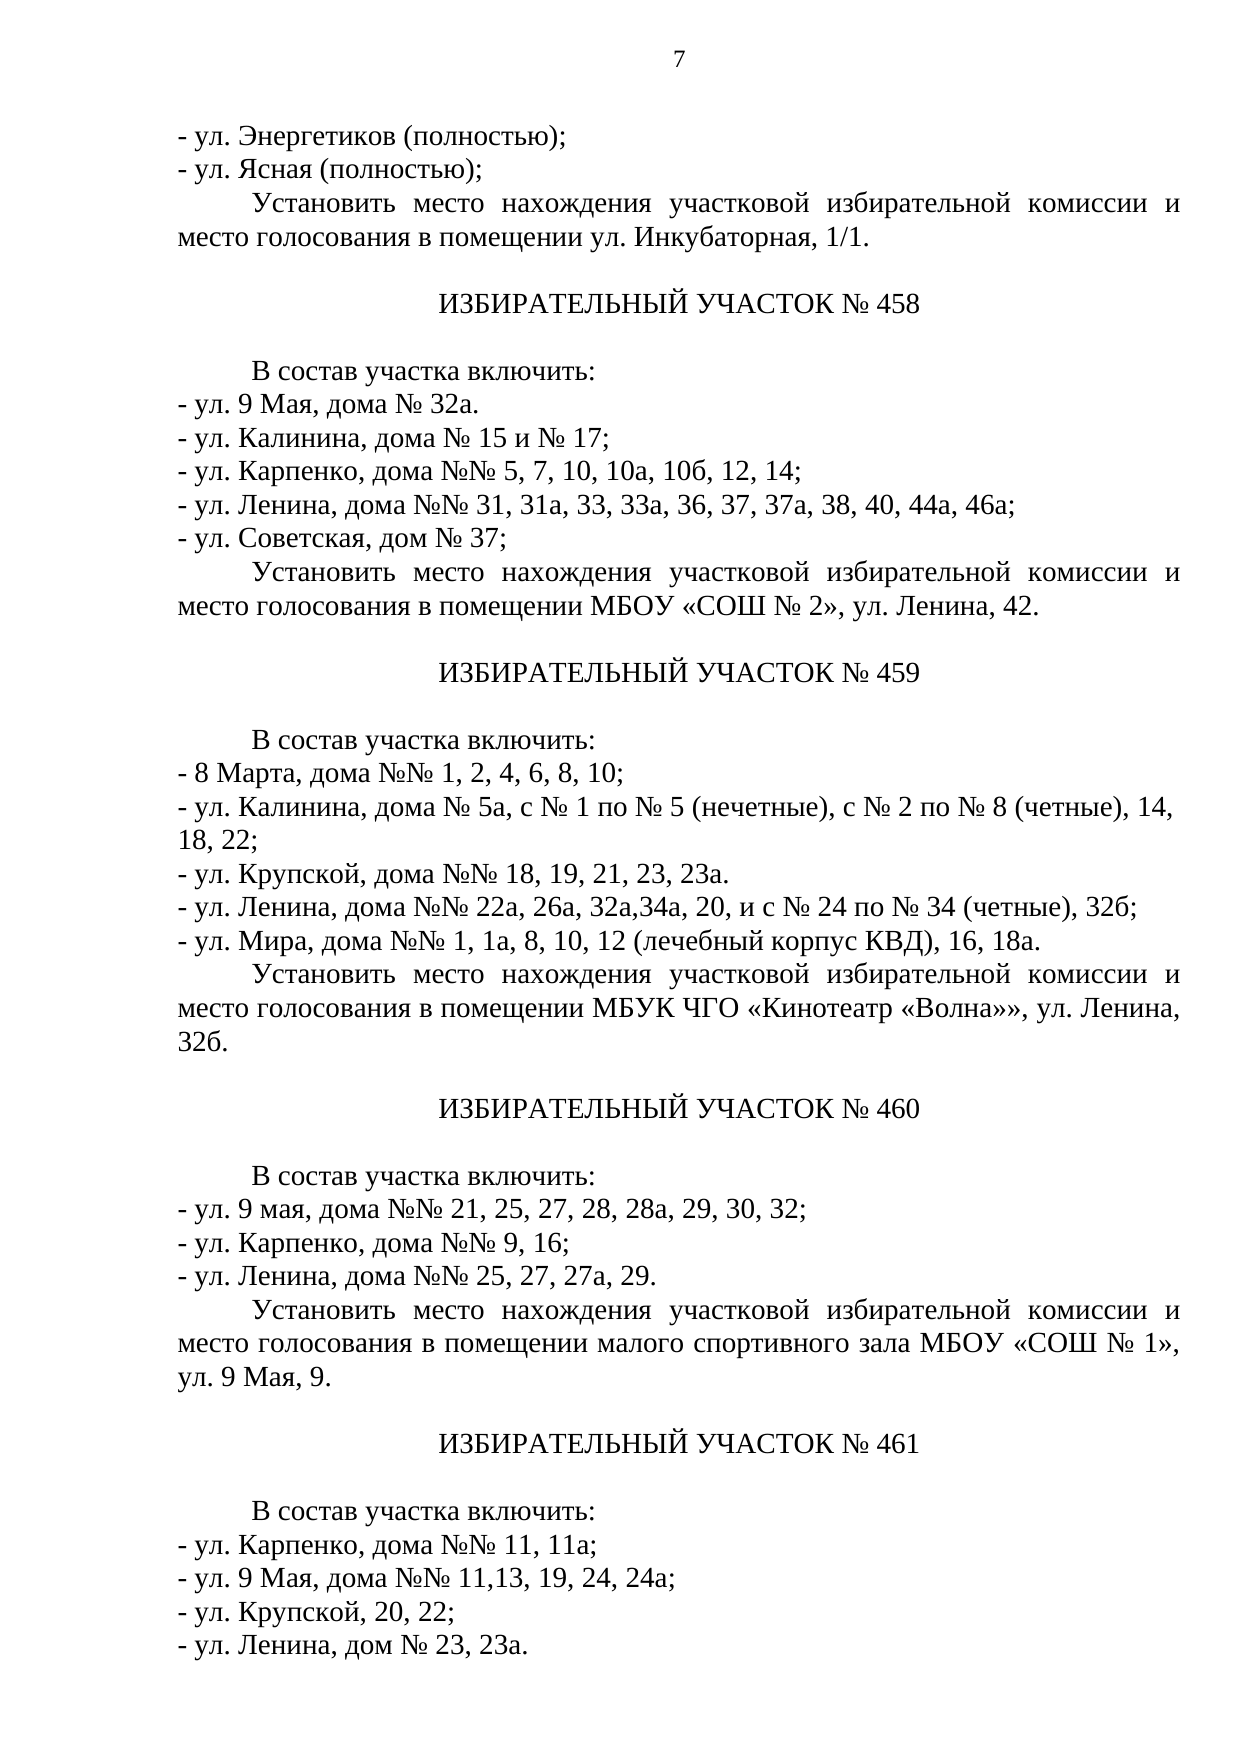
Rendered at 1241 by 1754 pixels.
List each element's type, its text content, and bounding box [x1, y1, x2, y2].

list - ул. Карпенко, дома №№ 9, 16; [177, 1225, 1181, 1258]
list Установить место нахождения участковой избирательной комиссии и место голосования в помещении ул. Инкубаторная, 1/1. [177, 185, 1181, 252]
list ИЗБИРАТЕЛЬНЫЙ УЧАСТОК № 461 [177, 1426, 1181, 1460]
list Установить место нахождения участковой избирательной комиссии и место голосования в помещении МБУК ЧГО «Кинотеатр «Волна»», ул. Ленина, 32б. [177, 957, 1181, 1057]
text - ул. 9 Мая, дома № 32а. [177, 386, 1181, 420]
list - ул. Карпенко, дома №№ 11, 11а; [177, 1527, 1181, 1560]
list - ул. Ленина, дом № 23, 23а. [177, 1627, 1181, 1661]
text - ул. Ленина, дома №№ 31, 31а, 33, 33а, 36, 37, 37а, 38, 40, 44а, 46а; [177, 487, 1181, 521]
text - ул. Советская, дом № 37; [177, 521, 1181, 554]
list - ул. Крупской, дома №№ 18, 19, 21, 23, 23а. [177, 856, 1181, 889]
text - ул. Калинина, дома № 15 и № 17; [177, 420, 1181, 453]
list ИЗБИРАТЕЛЬНЫЙ УЧАСТОК № 459 [177, 655, 1181, 688]
text В состав участка включить: [177, 353, 1181, 386]
list - ул. Ленина, дома №№ 22а, 26а, 32а,34а, 20, и с № 24 по № 34 (четные), 32б; [177, 889, 1181, 923]
list - ул. 9 мая, дома №№ 21, 25, 27, 28, 28а, 29, 30, 32; [177, 1191, 1181, 1225]
list - ул. Ленина, дома №№ 25, 27, 27а, 29. [177, 1258, 1181, 1292]
text В состав участка включить: [177, 722, 1181, 755]
list ИЗБИРАТЕЛЬНЫЙ УЧАСТОК № 458 [177, 286, 1181, 319]
list Установить место нахождения участковой избирательной комиссии и место голосования в помещении малого спортивного зала МБОУ «СОШ № 1», ул. 9 Мая, 9. [177, 1292, 1181, 1393]
list - ул. Калинина, дома № 5а, с № 1 по № 5 (нечетные), с № 2 по № 8 (четные), 14, 18, 22; [177, 789, 1181, 856]
list Установить место нахождения участковой избирательной комиссии и место голосования в помещении МБОУ «СОШ № 2», ул. Ленина, 42. [177, 554, 1181, 621]
list - ул. Энергетиков (полностью); [177, 118, 1181, 152]
list - ул. 9 Мая, дома №№ 11,13, 19, 24, 24а; [177, 1560, 1181, 1594]
list ИЗБИРАТЕЛЬНЫЙ УЧАСТОК № 460 [177, 1091, 1181, 1124]
text В состав участка включить: [177, 1158, 1181, 1191]
list - ул. Крупской, 20, 22; [177, 1594, 1181, 1627]
list - ул. Мира, дома №№ 1, 1а, 8, 10, 12 (лечебный корпус КВД), 16, 18а. [177, 923, 1181, 957]
list - ул. Ясная (полностью); [177, 152, 1181, 185]
text - ул. Карпенко, дома №№ 5, 7, 10, 10а, 10б, 12, 14; [177, 453, 1181, 487]
text В состав участка включить: [177, 1493, 1181, 1527]
list - 8 Марта, дома №№ 1, 2, 4, 6, 8, 10; [177, 755, 1181, 789]
